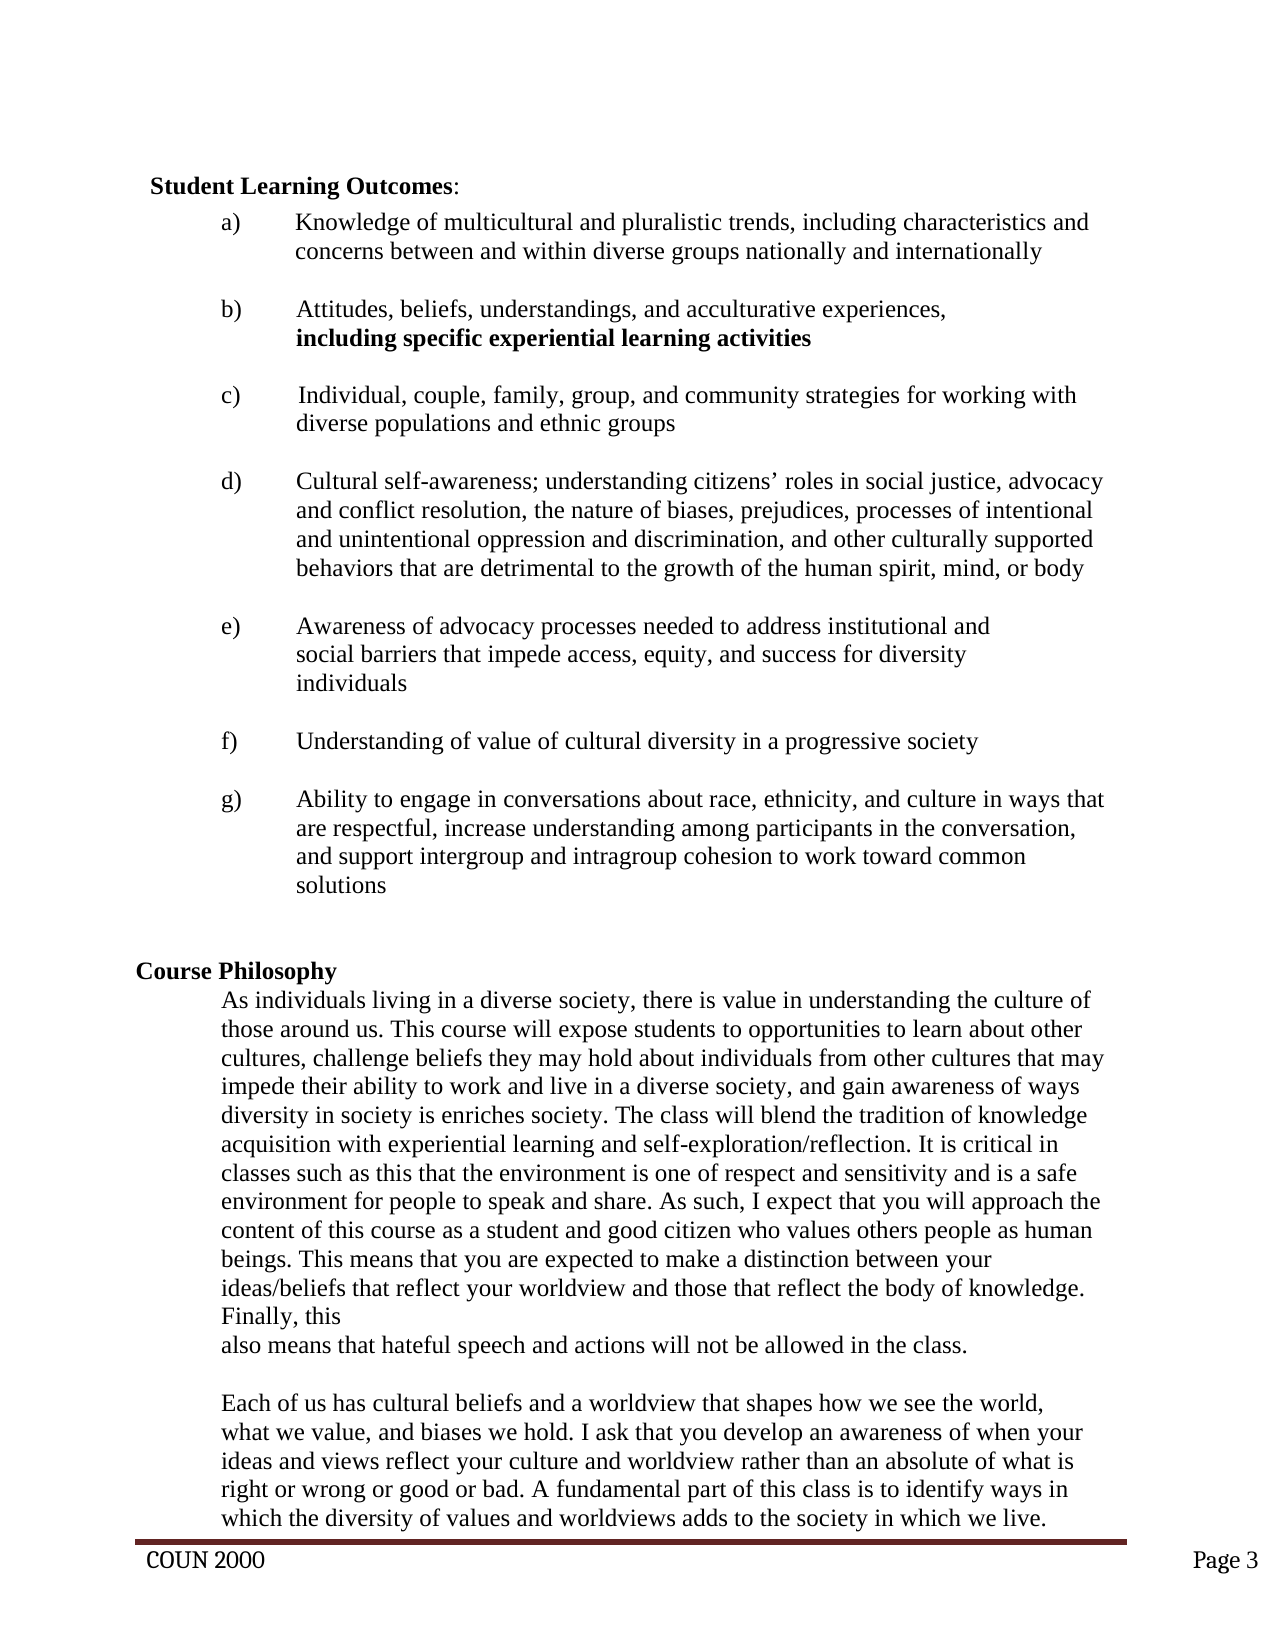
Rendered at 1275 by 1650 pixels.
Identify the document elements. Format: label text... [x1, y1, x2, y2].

text As individuals living in a diverse society, there is value in understanding the culture of those around us. This course will expose students to opportunities to learn about other cultures, challenge beliefs they may hold about individuals from other cultures that may impede their ability to work and live in a diverse society, and gain awareness of ways diversity in society is enriches society. The class will blend the tradition of knowledge acquisition with experiential learning and self-exploration/reflection. It is critical in classes such as this that the environment is one of respect and sensitivity and is a safe environment for people to speak and share. As such, I expect that you will approach the content of this course as a student and good citizen who values others people as human beings. This means that you are expected to make a distinction between your ideas/beliefs that reflect your worldview and those that reflect the body of knowledge. Finally, this [221, 985, 1122, 1330]
text f) Understanding of value of cultural diversity in a progressive society [221, 726, 1129, 755]
text Student Learning Outcomes: [150, 171, 1129, 199]
text c) Individual, couple, family, group, and community strategies for working with diverse populations and ethnic groups [221, 380, 1077, 437]
text Course Philosophy [135, 956, 1129, 985]
text d) Cultural self-awareness; understanding citizens’ roles in social justice, advocacy and conflict resolution, the nature of biases, prejudices, processes of intentional and unintentional oppression and discrimination, and other culturally supported behaviors that are detrimental to the growth of the human spirit, mind, or body [221, 466, 1103, 581]
text b) Attitudes, beliefs, understandings, and acculturative experiences, including specific experiential learning activities [221, 294, 1054, 351]
text also means that hateful speech and actions will not be allowed in the class. [221, 1330, 1129, 1359]
text a) Knowledge of multicultural and pluralistic trends, including characteristics and concerns between and within diverse groups nationally and internationally [221, 207, 1090, 264]
text Each of us has cultural beliefs and a worldview that shapes how we see the world, what we value, and biases we hold. I ask that you develop an awareness of when your ideas and views reflect your culture and worldview rather than an absolute of what is right or wrong or good or bad. A fundamental part of this class is to identify ways in which the diversity of values and worldviews adds to the society in which we live. [221, 1388, 1098, 1532]
text e) Awareness of advocacy processes needed to address institutional and social barriers that impede access, equity, and success for diversity individuals [221, 611, 1054, 697]
text g) Ability to engage in conversations about race, ethnicity, and culture in ways that are respectful, increase understanding among participants in the conversation, and support intergroup and intragroup cohesion to work toward common solutions [221, 784, 1118, 899]
